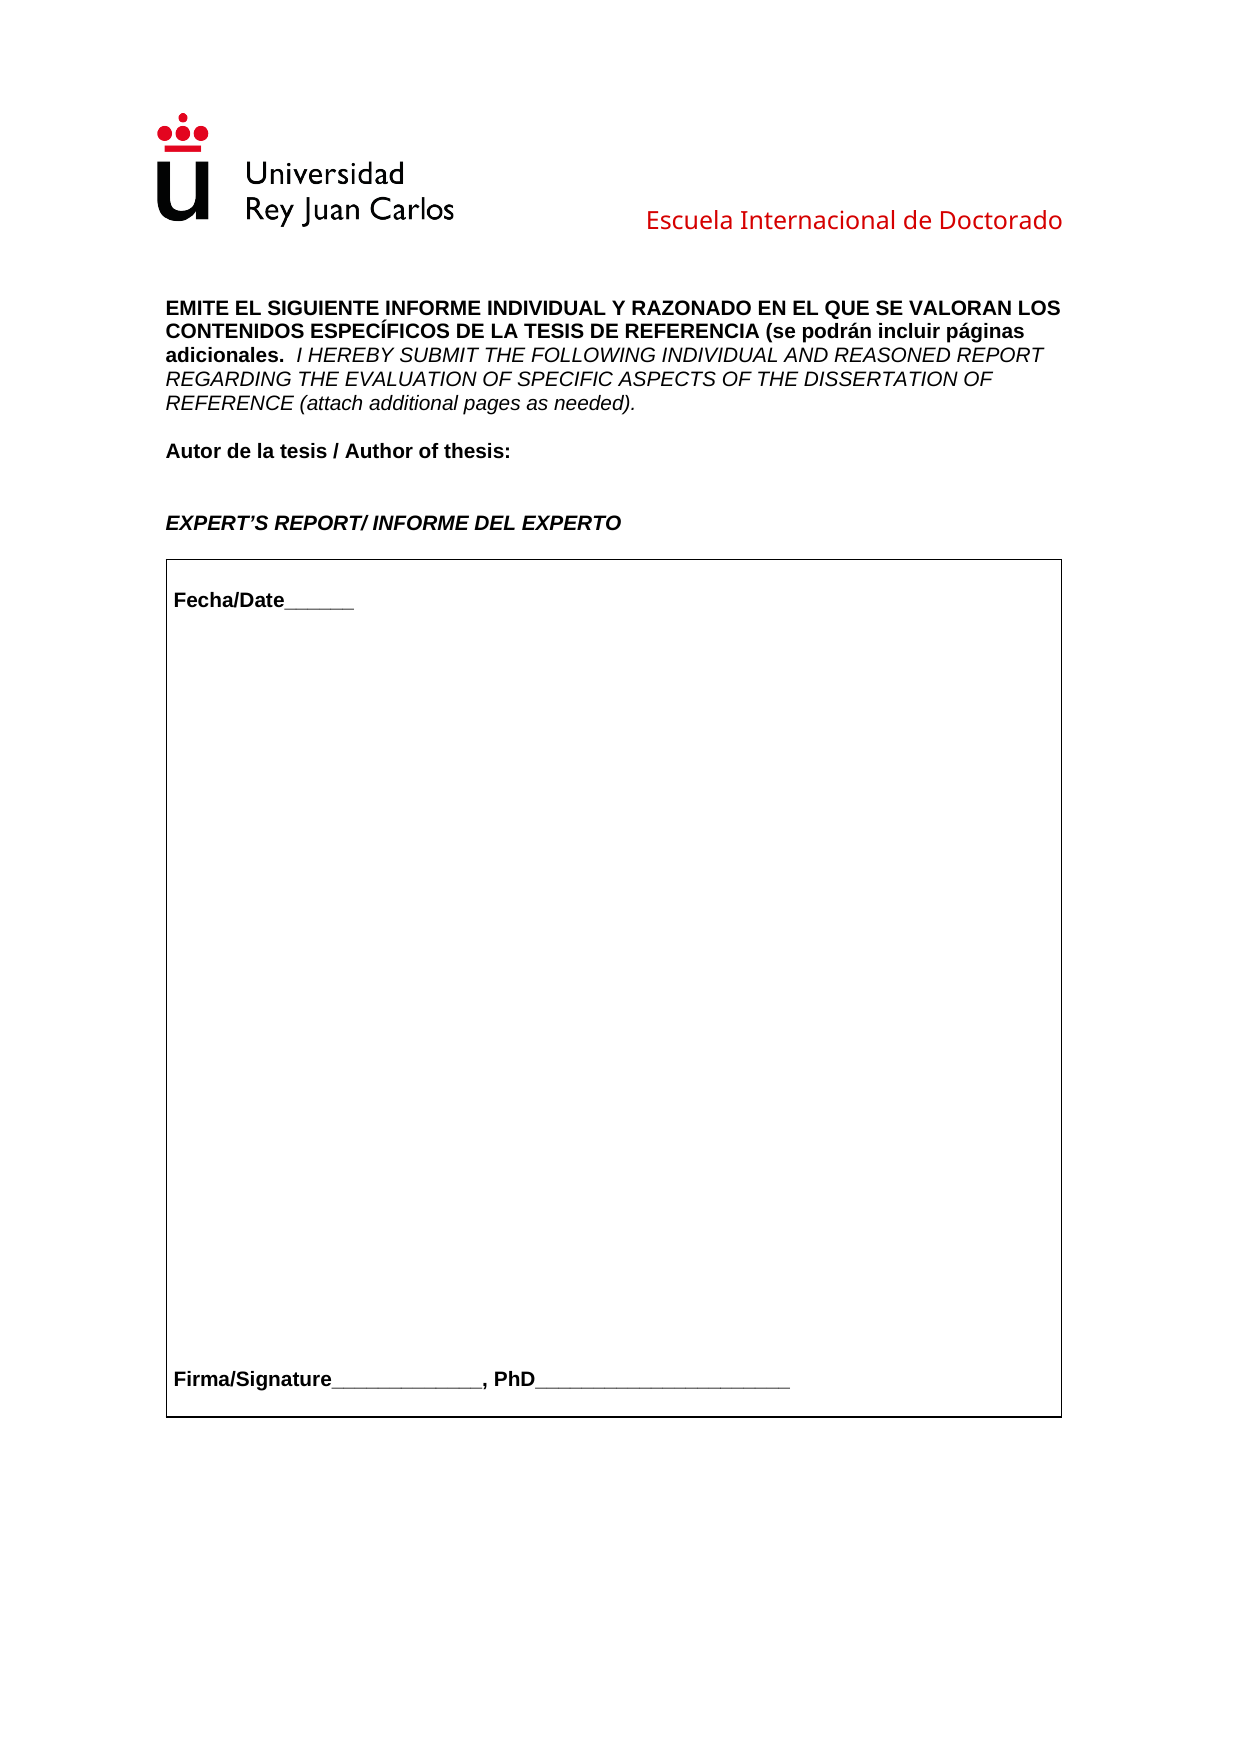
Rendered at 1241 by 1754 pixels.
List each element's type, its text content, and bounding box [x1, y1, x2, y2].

text EXPERT’S REPORT/ INFORME DEL EXPERTO [165, 511, 1063, 535]
text Autor de la tesis / Author of thesis: [165, 439, 1063, 463]
picture [157, 113, 454, 227]
table_header Fecha/Date______ Firma/Signature_____________, PhD______________________ [167, 560, 1061, 1416]
text EMITE EL SIGUIENTE INFORME INDIVIDUAL Y RAZONADO EN EL QUE SE VALORAN LOS CONTENIDOS ESPECÍFICOS DE LA TESIS DE REFERENCIA (se podrán incluir páginas adicionales. I HEREBY SUBMIT THE FOLLOWING INDIVIDUAL AND REASONED REPORT REGARDING THE EVALUATION OF SPECIFIC ASPECTS OF THE DISSERTATION OF REFERENCE (attach additional pages as needed). [165, 295, 1063, 415]
